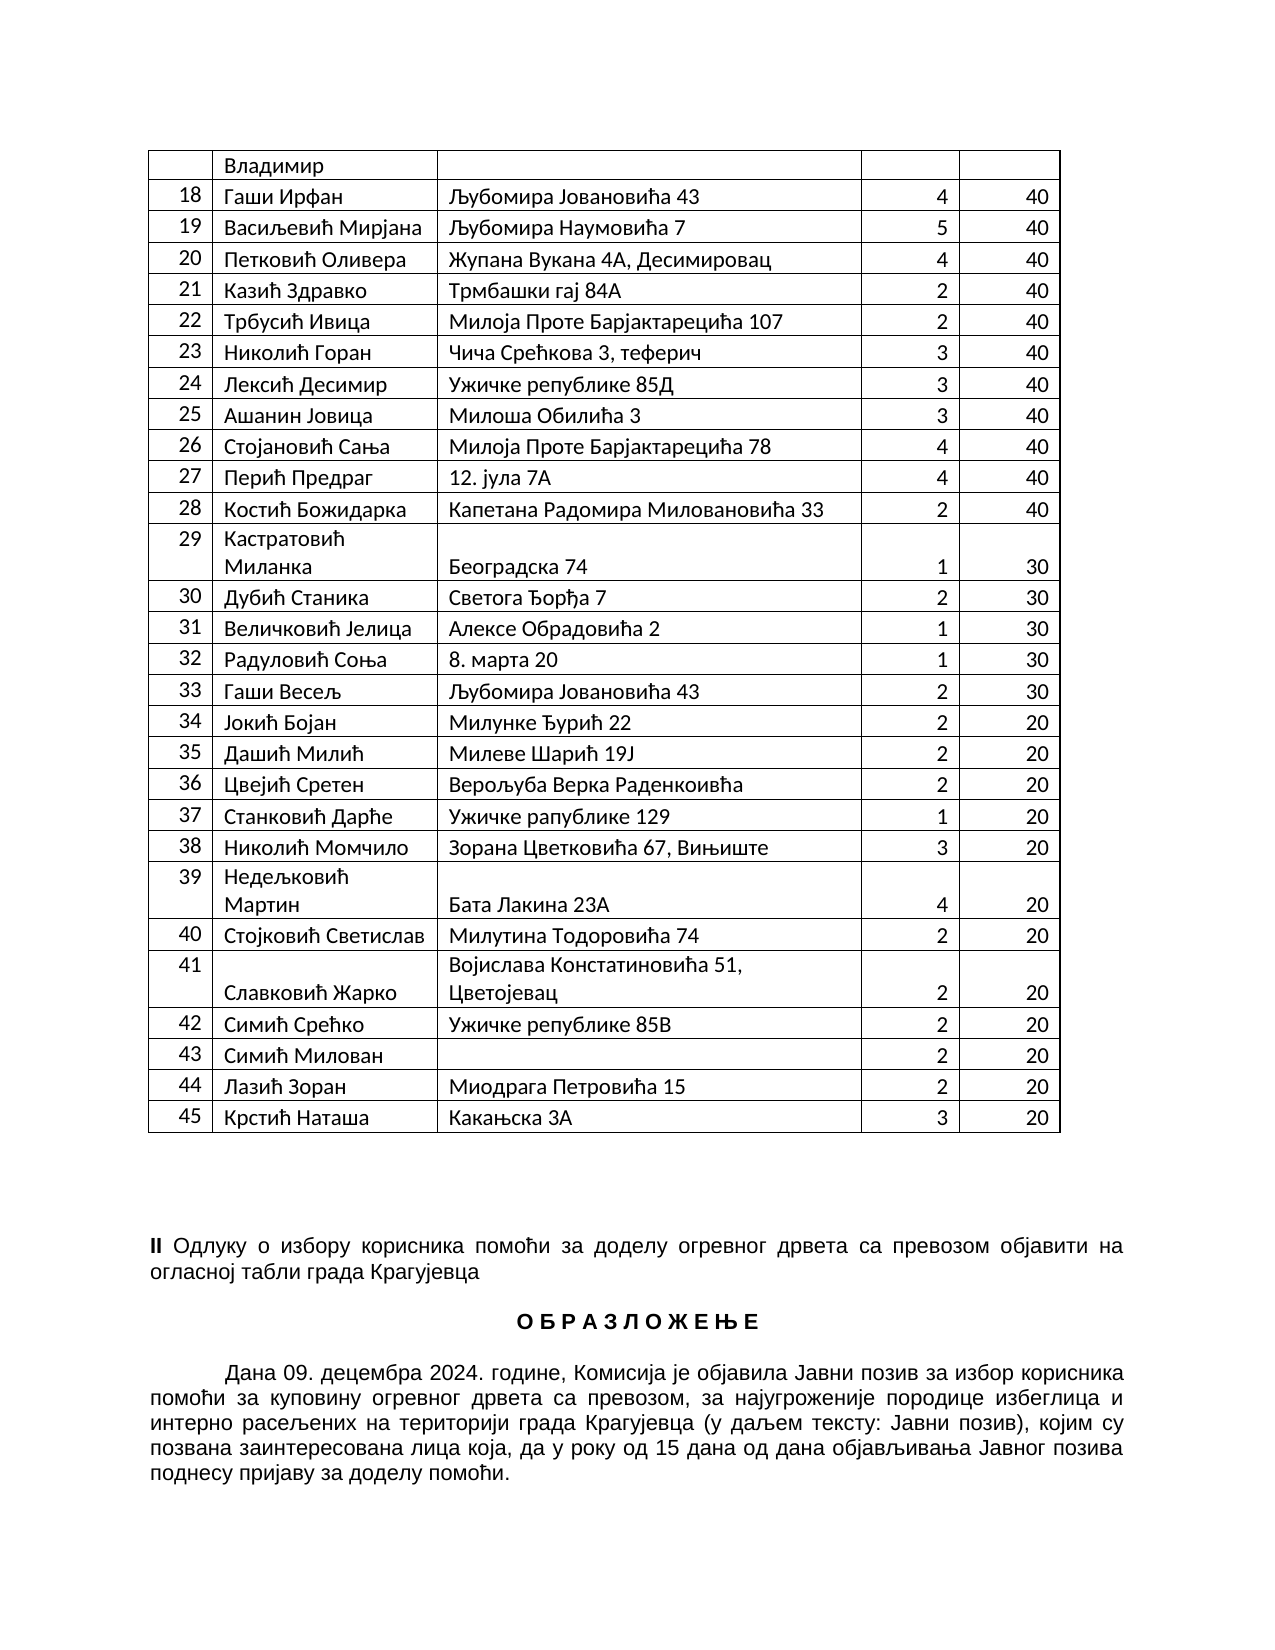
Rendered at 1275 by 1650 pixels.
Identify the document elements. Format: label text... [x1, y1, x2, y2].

table_cell Београдска 74 [438, 524, 861, 580]
table_cell 4 [862, 243, 959, 273]
table_cell 4 [862, 151, 959, 179]
table_cell 28 [149, 493, 212, 523]
table_cell Војислава Констатиновића 51, Цветојевац [438, 951, 861, 1007]
table_cell 25 [149, 399, 212, 429]
table_cell 44 [149, 1070, 212, 1100]
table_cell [438, 151, 861, 179]
table_cell 43 [149, 1039, 212, 1069]
table_cell 2 [862, 675, 959, 705]
table_cell 40 [960, 461, 1059, 492]
table_cell 24 [149, 368, 212, 398]
table_cell Стојановић Сања [213, 430, 437, 460]
table_cell 40 [960, 368, 1059, 398]
table_cell Величковић Јелица [213, 612, 437, 642]
table_cell 40 [960, 336, 1059, 367]
table_cell 20 [960, 862, 1059, 918]
table_cell 35 [149, 737, 212, 767]
table_cell 40 [960, 151, 1059, 179]
list II Одлуку о избору корисника помоћи за доделу огревног дрвета са превозом објавити на огласној табли града Крагујевца [150, 1233, 1125, 1284]
table_cell 2 [862, 951, 959, 1007]
table_cell 3 [862, 399, 959, 429]
table_cell Гаши Ирфан [213, 180, 437, 210]
table_cell Миодрага Петровића 15 [438, 1070, 861, 1100]
table_cell 1 [862, 644, 959, 674]
table_cell Јокић Бојан [213, 706, 437, 736]
table_cell Стојковић Светислав [213, 919, 437, 949]
table_cell 2 [862, 706, 959, 736]
table_cell Костић Божидарка [213, 493, 437, 523]
table_cell 29 [149, 524, 212, 580]
table_cell 4 [862, 180, 959, 210]
table_cell 23 [149, 336, 212, 367]
table_cell 33 [149, 675, 212, 705]
table_cell 40 [149, 919, 212, 949]
table_cell 2 [862, 737, 959, 767]
table_cell Лазић Зоран [213, 1070, 437, 1100]
table_cell 37 [149, 800, 212, 830]
table_cell Светога Ђорђа 7 [438, 581, 861, 611]
table_cell Милунке Ђурић 22 [438, 706, 861, 736]
table_cell 34 [149, 706, 212, 736]
table_cell 2 [862, 274, 959, 304]
table_cell 40 [960, 211, 1059, 242]
table_cell 4 [862, 461, 959, 492]
table_cell Ужичке републике 85Д [438, 368, 861, 398]
table_cell Ужичке републике 85В [438, 1008, 861, 1038]
table_cell 40 [960, 180, 1059, 210]
table_cell 20 [960, 800, 1059, 830]
table_cell 30 [149, 581, 212, 611]
table_cell 4 [862, 430, 959, 460]
table_cell 20 [960, 831, 1059, 861]
table_cell Љубомира Јовановића 43 [438, 180, 861, 210]
table_cell Васиљевић Мирјана [213, 211, 437, 242]
table_cell Крстић Наташа [213, 1101, 437, 1132]
table_cell Казић Здравко [213, 274, 437, 304]
table_cell 20 [960, 951, 1059, 1007]
table_cell Алексе Обрадовића 2 [438, 612, 861, 642]
table_cell 2 [862, 1070, 959, 1100]
table_cell 2 [862, 1039, 959, 1069]
table_cell Милутина Тодоровића 74 [438, 919, 861, 949]
table_cell 20 [960, 1070, 1059, 1100]
table_cell 36 [149, 769, 212, 799]
table_cell Љубомира Јовановића 43 [438, 675, 861, 705]
table_cell 4 [862, 862, 959, 918]
table_cell Верољуба Верка Раденкоивћа [438, 769, 861, 799]
table_cell Васиљевић Владимир [213, 151, 437, 179]
table_cell 22 [149, 305, 212, 335]
table_cell 40 [960, 493, 1059, 523]
table_cell 20 [149, 243, 212, 273]
table_cell Милоја Проте Барјактарецића 107 [438, 305, 861, 335]
table_cell 20 [960, 1101, 1059, 1132]
table_cell Милеве Шарић 19Ј [438, 737, 861, 767]
table_cell Николић Горан [213, 336, 437, 367]
text О Б Р А З Л О Ж Е Њ Е [150, 1309, 1125, 1334]
table_cell Симић Милован [213, 1039, 437, 1069]
table_cell Трбусић Ивица [213, 305, 437, 335]
table_cell [438, 1039, 861, 1069]
table_cell 32 [149, 644, 212, 674]
table_cell 1 [862, 612, 959, 642]
table_cell 3 [862, 368, 959, 398]
table_cell 38 [149, 831, 212, 861]
table_cell Дашић Милић [213, 737, 437, 767]
table_cell 5 [862, 211, 959, 242]
table_cell 40 [960, 243, 1059, 273]
table_cell 41 [149, 951, 212, 1007]
table_cell Трмбашки гај 84А [438, 274, 861, 304]
table_cell 45 [149, 1101, 212, 1132]
table_cell Милоша Обилића 3 [438, 399, 861, 429]
table_cell 20 [960, 1039, 1059, 1069]
table_cell 1 [862, 800, 959, 830]
table_cell Кастратовић Миланка [213, 524, 437, 580]
table_cell Перић Предраг [213, 461, 437, 492]
table_cell Ужичке рапублике 129 [438, 800, 861, 830]
table_cell 42 [149, 1008, 212, 1038]
table_cell 21 [149, 274, 212, 304]
table_cell 2 [862, 581, 959, 611]
table_cell 1 [862, 524, 959, 580]
table_cell Милоја Проте Барјактарецића 78 [438, 430, 861, 460]
table_cell Славковић Жарко [213, 951, 437, 1007]
table_cell Радуловић Соња [213, 644, 437, 674]
table_cell 2 [862, 1008, 959, 1038]
table_cell Лексић Десимир [213, 368, 437, 398]
table_cell Капетана Радомира Миловановића 33 [438, 493, 861, 523]
table_cell 40 [960, 399, 1059, 429]
table_cell 30 [960, 675, 1059, 705]
table_cell 30 [960, 581, 1059, 611]
table_cell Жупана Вукана 4А, Десимировац [438, 243, 861, 273]
table_cell 27 [149, 461, 212, 492]
text Дана 09. децембра 2024. године, Комисија је објавила Јавни позив за избор корисника помоћи за куповину огревног дрвета са превозом, за најугроженије породице избеглица и интерно расељених на територији града Крагујевца (у даљем тексту: Јавни позив), којим су позвана заинтересована лица која, да у року од 15 дана од дана објављивања Јавног позива поднесу пријаву за доделу помоћи. [150, 1359, 1125, 1486]
table_cell 3 [862, 831, 959, 861]
table_cell 30 [960, 644, 1059, 674]
table_cell Какањска 3А [438, 1101, 861, 1132]
table_cell Зорана Цветковића 67, Вињиште [438, 831, 861, 861]
table_cell 31 [149, 612, 212, 642]
table_cell 19 [149, 211, 212, 242]
table_cell 20 [960, 1008, 1059, 1038]
table_cell Ашанин Јовица [213, 399, 437, 429]
table_cell 18 [149, 180, 212, 210]
table_cell Недељковић Мартин [213, 862, 437, 918]
table_cell 20 [960, 706, 1059, 736]
table_cell 26 [149, 430, 212, 460]
table_cell 3 [862, 1101, 959, 1132]
table_cell 30 [960, 524, 1059, 580]
table_cell 40 [960, 430, 1059, 460]
table_cell 2 [862, 919, 959, 949]
table_cell Дубић Станика [213, 581, 437, 611]
table_cell Николић Момчило [213, 831, 437, 861]
table_cell Цвејић Сретен [213, 769, 437, 799]
table_cell Симић Срећко [213, 1008, 437, 1038]
table_cell 40 [960, 305, 1059, 335]
table_cell 17 [149, 151, 212, 179]
table_cell Чича Срећкова 3, теферич [438, 336, 861, 367]
table_cell Бата Лакина 23А [438, 862, 861, 918]
table_cell 8. марта 20 [438, 644, 861, 674]
table_cell Љубомира Наумовића 7 [438, 211, 861, 242]
table_cell 2 [862, 493, 959, 523]
table_cell Петковић Оливера [213, 243, 437, 273]
table_cell 20 [960, 769, 1059, 799]
table_cell 20 [960, 737, 1059, 767]
table_cell 39 [149, 862, 212, 918]
table_cell 3 [862, 336, 959, 367]
table_cell 2 [862, 769, 959, 799]
table_cell 20 [960, 919, 1059, 949]
table_cell 2 [862, 305, 959, 335]
table_cell Гаши Весељ [213, 675, 437, 705]
table_cell 40 [960, 274, 1059, 304]
table_cell 12. јула 7А [438, 461, 861, 492]
table_cell 30 [960, 612, 1059, 642]
table_cell Станковић Дарће [213, 800, 437, 830]
